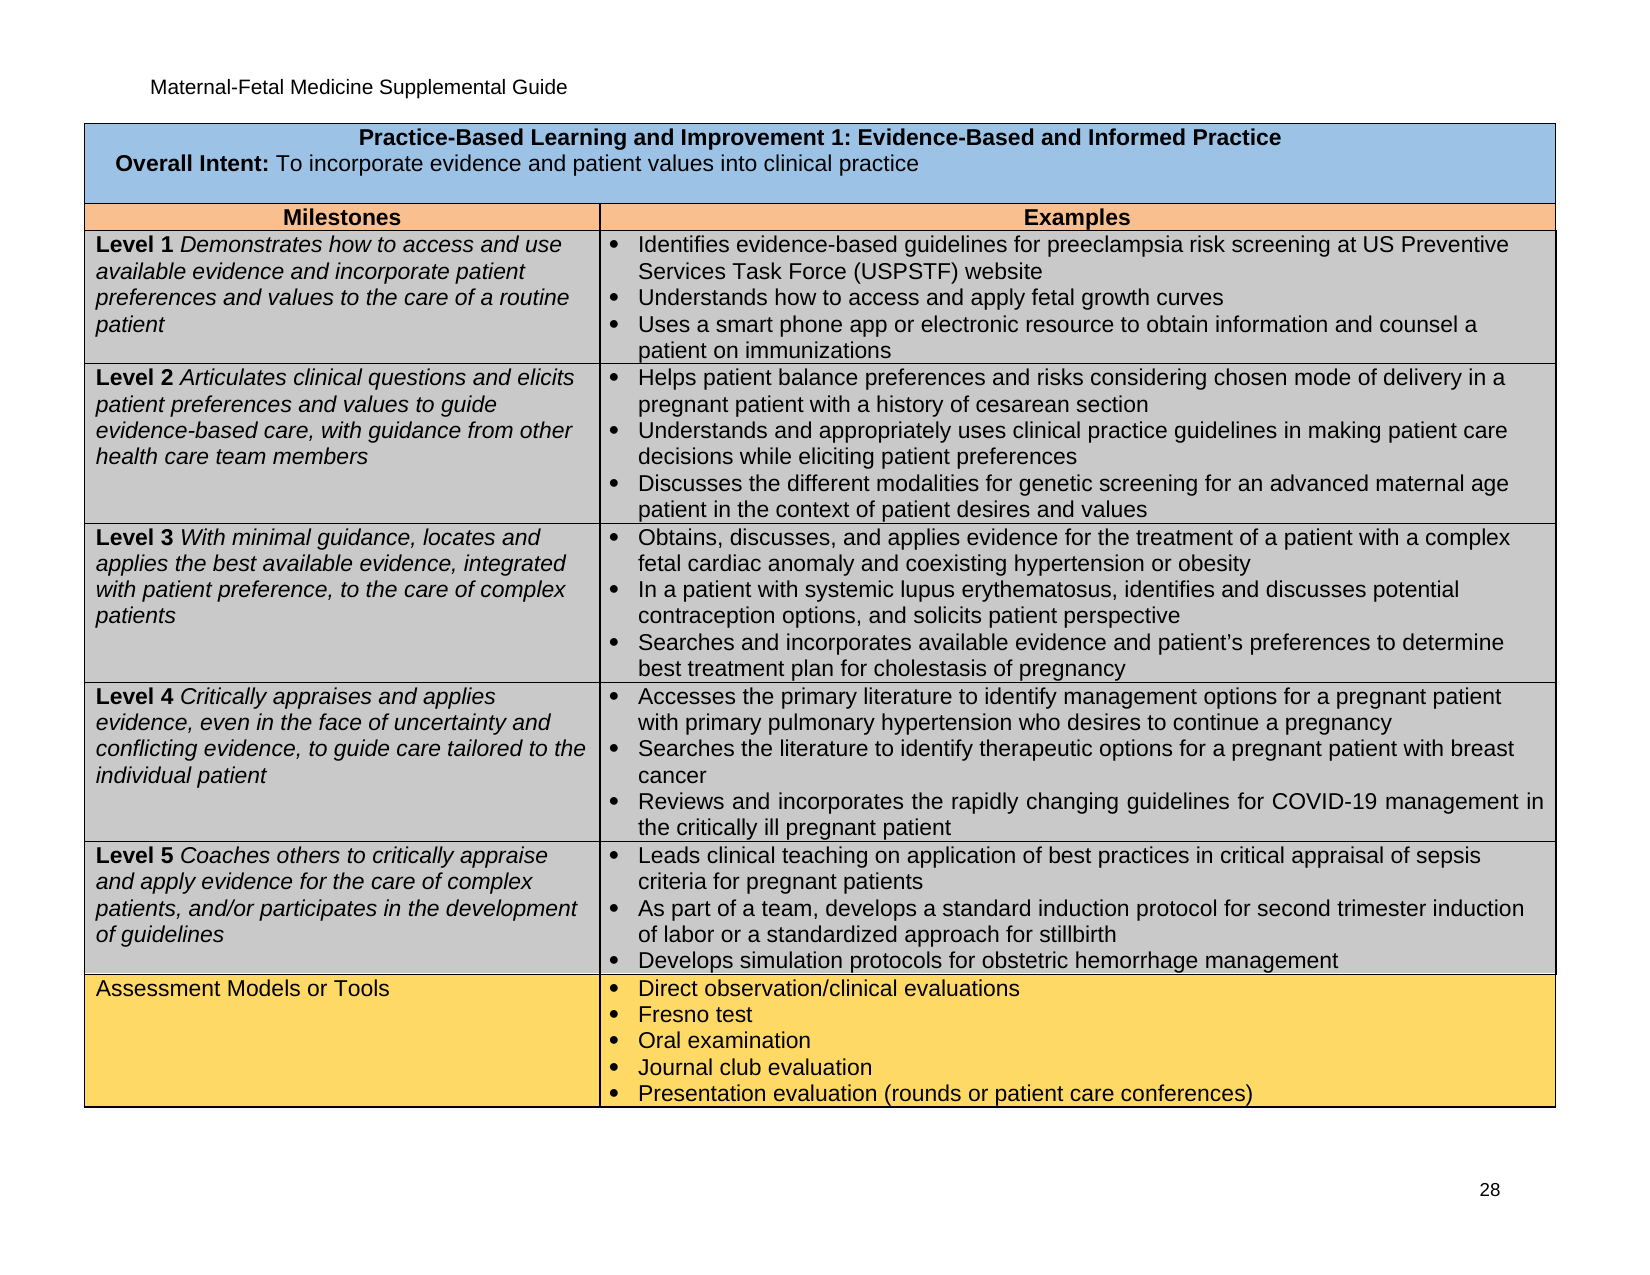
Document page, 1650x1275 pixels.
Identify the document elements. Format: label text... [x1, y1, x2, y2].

table_cell Assessment Models or Tools [85, 975, 599, 1106]
table_cell Level 1 Demonstrates how to access and use available evidence and incorporate patient preferences and values to the care of a routine patient [85, 231, 599, 363]
table_cell Level 3 With minimal guidance, locates and applies the best available evidence, integrated with patient preference, to the care of complex patients [85, 524, 599, 682]
table_cell Leads clinical teaching on application of best practices in critical appraisal of sepsis criteria for pregnant patients As part of a team, develops a standard induction protocol for second trimester induction of labor or a standardized approach for stillbirth Develops simulation protocols for obstetric hemorrhage management [601, 842, 1555, 973]
table_cell Helps patient balance preferences and risks considering chosen mode of delivery in a pregnant patient with a history of cesarean section Understands and appropriately uses clinical practice guidelines in making patient care decisions while eliciting patient preferences Discusses the different modalities for genetic screening for an advanced maternal age patient in the context of patient desires and values [601, 364, 1555, 522]
table_header Practice-Based Learning and Improvement 1: Evidence-Based and Informed Practice Overall Intent: To incorporate evidence and patient values into clinical practice [85, 124, 1555, 203]
table_cell Direct observation/clinical evaluations Fresno test Oral examination Journal club evaluation Presentation evaluation (rounds or patient care conferences) [601, 975, 1555, 1106]
table_cell Examples [601, 204, 1555, 230]
table_cell Level 2 Articulates clinical questions and elicits patient preferences and values to guide evidence-based care, with guidance from other health care team members [85, 364, 599, 522]
table_cell Level 4 Critically appraises and applies evidence, even in the face of uncertainty and conflicting evidence, to guide care tailored to the individual patient [85, 683, 599, 841]
table_cell Obtains, discusses, and applies evidence for the treatment of a patient with a complex fetal cardiac anomaly and coexisting hypertension or obesity In a patient with systemic lupus erythematosus, identifies and discusses potential contraception options, and solicits patient perspective Searches and incorporates available evidence and patient’s preferences to determine best treatment plan for cholestasis of pregnancy [601, 524, 1555, 682]
table_cell Milestones [85, 204, 599, 230]
table_cell Accesses the primary literature to identify management options for a pregnant patient with primary pulmonary hypertension who desires to continue a pregnancy Searches the literature to identify therapeutic options for a pregnant patient with breast cancer Reviews and incorporates the rapidly changing guidelines for COVID-19 management in the critically ill pregnant patient [601, 683, 1555, 841]
table_cell Level 5 Coaches others to critically appraise and apply evidence for the care of complex patients, and/or participates in the development of guidelines [85, 842, 599, 973]
table_cell Identifies evidence-based guidelines for preeclampsia risk screening at US Preventive Services Task Force (USPSTF) website Understands how to access and apply fetal growth curves Uses a smart phone app or electronic resource to obtain information and counsel a patient on immunizations [601, 231, 1555, 363]
